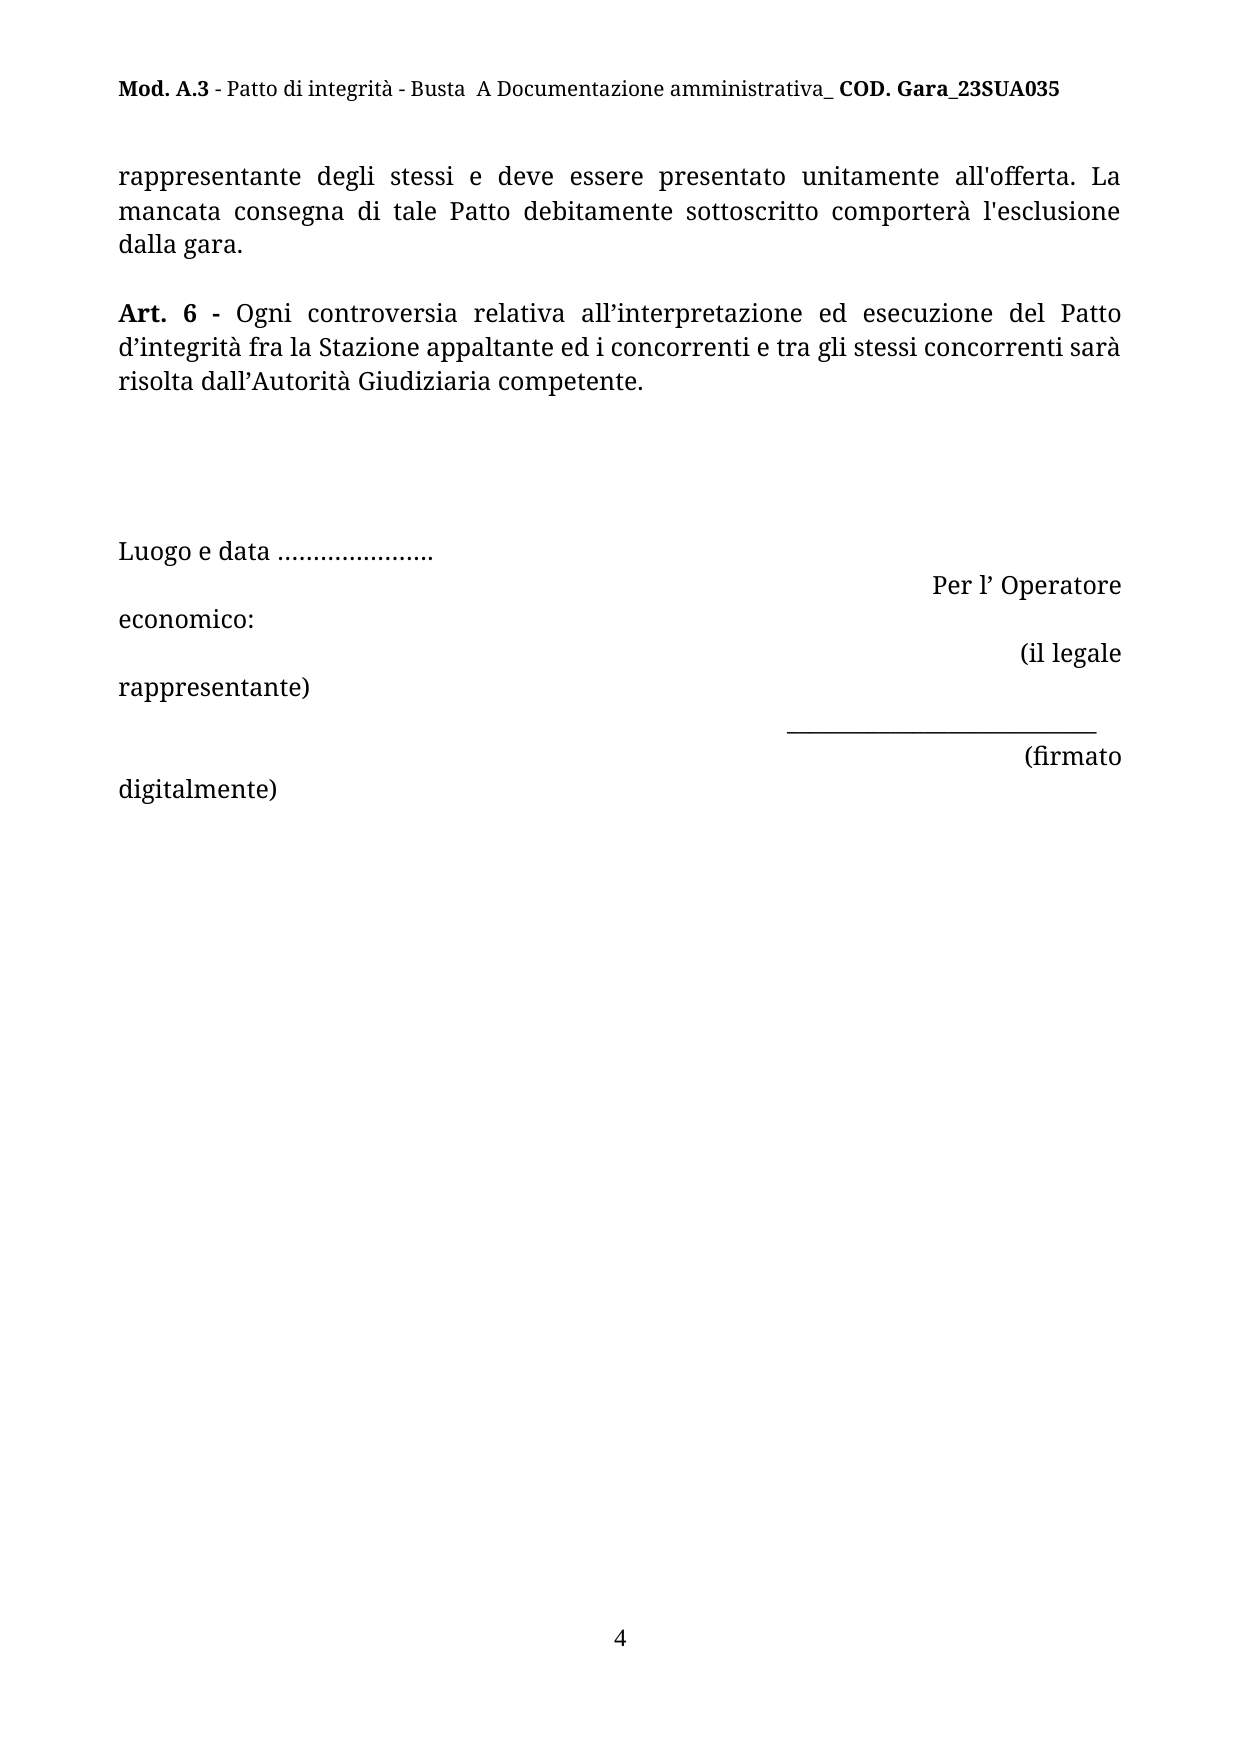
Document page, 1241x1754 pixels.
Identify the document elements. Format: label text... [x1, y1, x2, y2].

text Per l’ Operatore economico: [118, 568, 1122, 636]
text Art. 6 - Ogni controversia relativa all’interpretazione ed esecuzione del Patto d’integrità fra la Stazione appaltante ed i concorrenti e tra gli stessi concorrenti sarà risolta dall’Autorità Giudiziaria competente. [118, 295, 1122, 397]
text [118, 159, 1122, 261]
text (firmato digitalmente) [118, 738, 1122, 806]
text (il legale rappresentante) [118, 636, 1122, 704]
text Luogo e data …………………. [118, 534, 1122, 568]
text ___________________________ [118, 704, 1122, 738]
